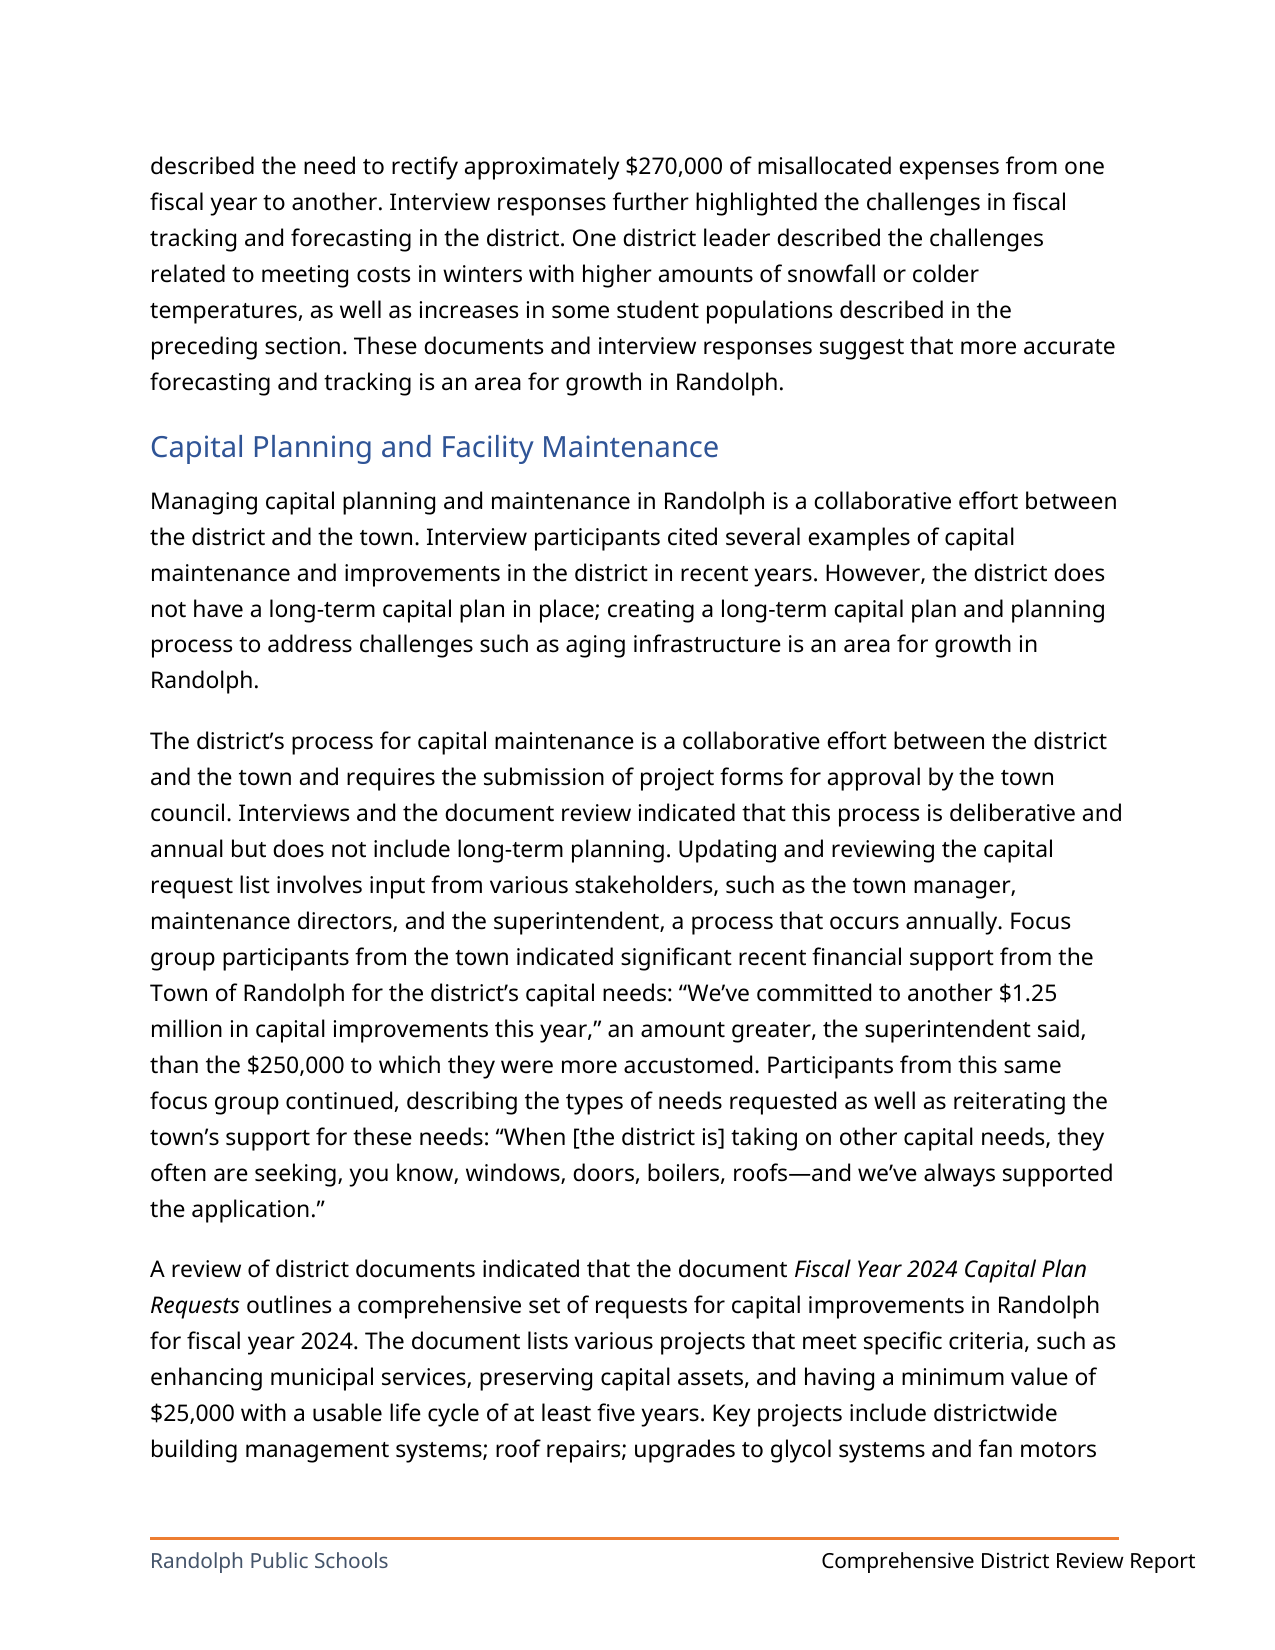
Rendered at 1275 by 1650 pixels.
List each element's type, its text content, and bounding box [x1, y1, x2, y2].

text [150, 150, 1125, 397]
subtitle Capital Planning and Facility Maintenance [150, 427, 1125, 466]
text Managing capital planning and maintenance in Randolph is a collaborative effort between the district and the town. Interview participants cited several examples of capital maintenance and improvements in the district in recent years. However, the district does not have a long-term capital plan in place; creating a long-term capital plan and planning process to address challenges such as aging infrastructure is an area for growth in Randolph. [150, 485, 1125, 696]
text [150, 1253, 1125, 1464]
text The district’s process for capital maintenance is a collaborative effort between the district and the town and requires the submission of project forms for approval by the town council. Interviews and the document review indicated that this process is deliberative and annual but does not include long-term planning. Updating and reviewing the capital request list involves input from various stakeholders, such as the town manager, maintenance directors, and the superintendent, a process that occurs annually. Focus group participants from the town indicated significant recent financial support from the Town of Randolph for the district’s capital needs: “We’ve committed to another $1.25 million in capital improvements this year,” an amount greater, the superintendent said, than the $250,000 to which they were more accustomed. Participants from this same focus group continued, describing the types of needs requested as well as reiterating the town’s support for these needs: “When [the district is] taking on other capital needs, they often are seeking, you know, windows, doors, boilers, roofs—and we’ve always supported the application.” [150, 725, 1125, 1224]
